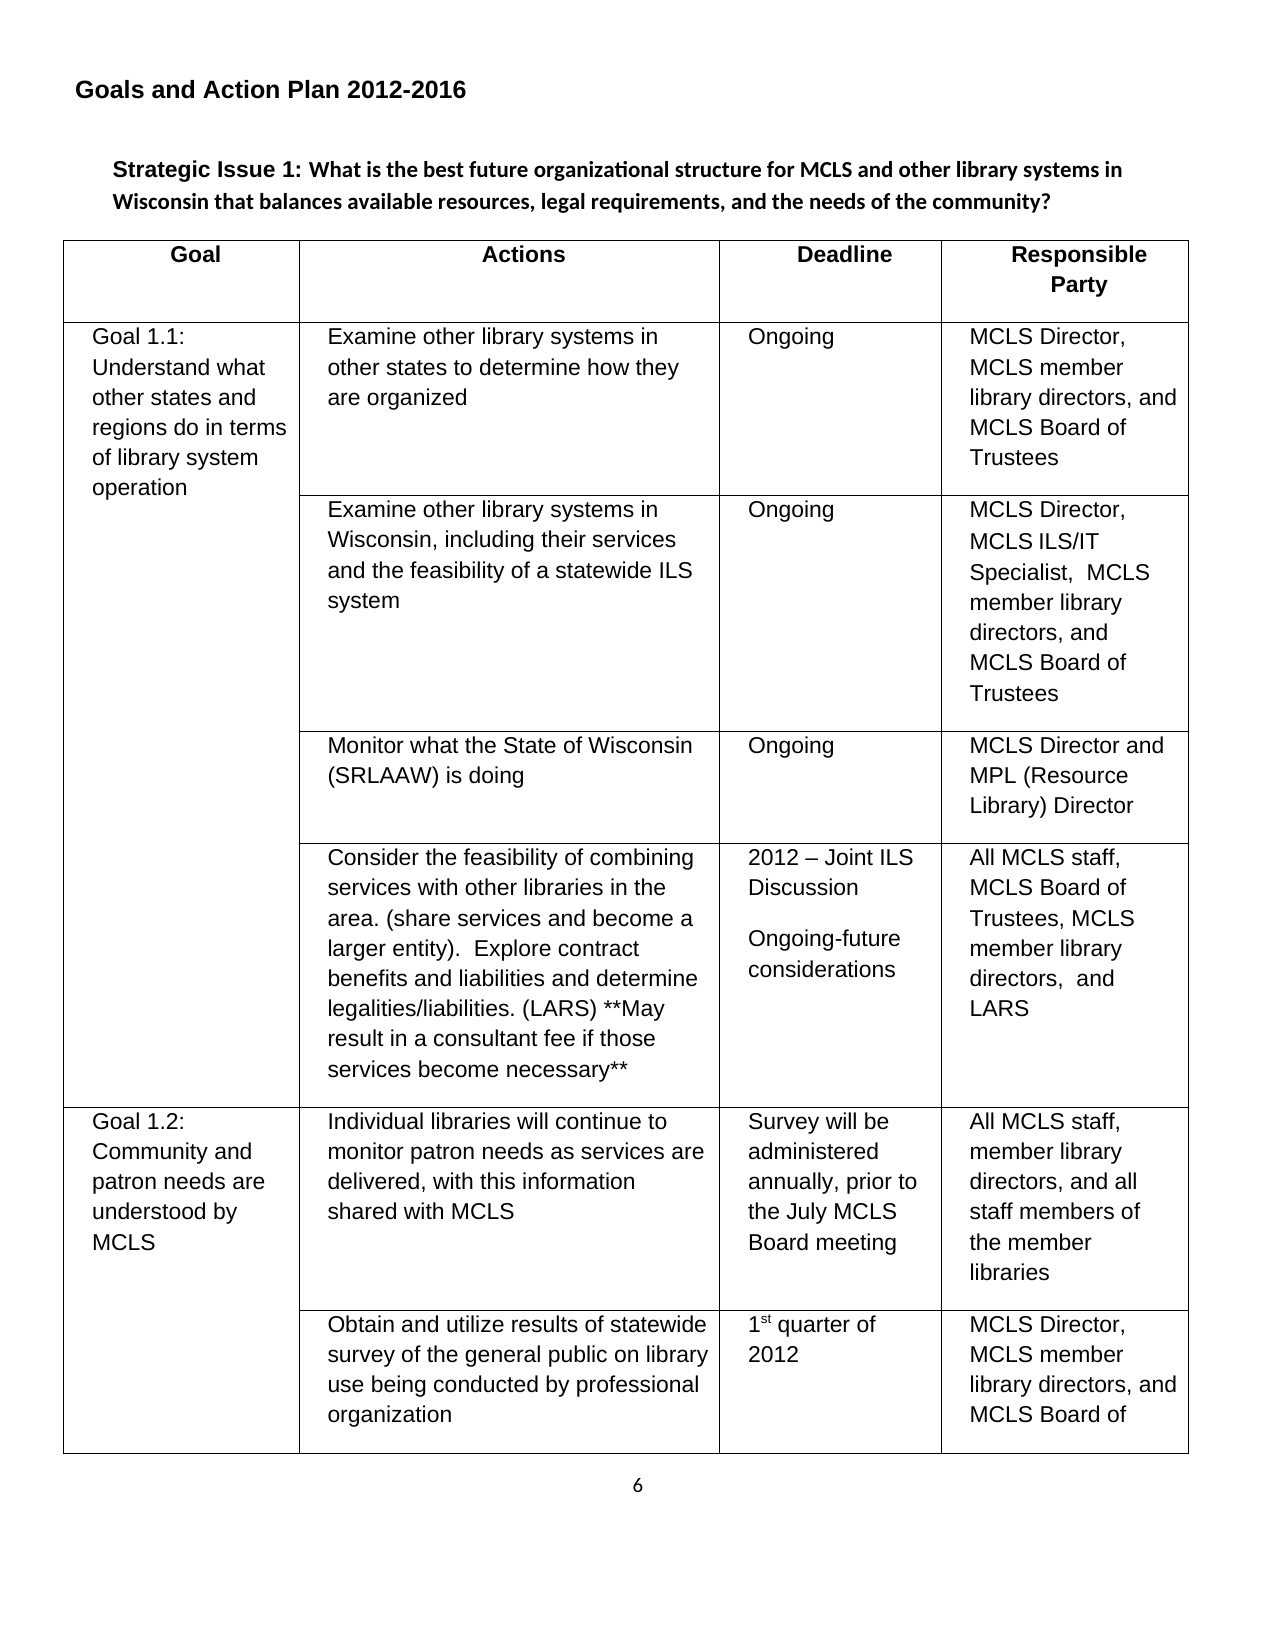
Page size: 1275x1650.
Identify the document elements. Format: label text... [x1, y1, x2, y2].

table_cell All MCLS staff, MCLS Board of Trustees, MCLS member library directors, and LARS [942, 844, 1188, 1107]
table_cell MCLS Director, MCLS ILS/IT Specialist, MCLS member library directors, and MCLS Board of Trustees [942, 496, 1188, 731]
table_cell Goal 1.1: Understand what other states and regions do in terms of library system operation [64, 323, 299, 1107]
table_cell All MCLS staff, member library directors, and all staff members of the member libraries [942, 1108, 1188, 1310]
table_cell Goal 1.2: Community and patron needs are understood by MCLS [64, 1108, 299, 1452]
table_cell Ongoing [720, 496, 941, 731]
text Strategic Issue 1: What is the best future organizational structure for MCLS and other library systems in Wisconsin that balances available resources, legal requirements, and the needs of the community? [112, 155, 1200, 215]
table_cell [942, 1311, 1188, 1452]
table_cell Examine other library systems in other states to determine how they are organized [300, 323, 719, 495]
table_cell Individual libraries will continue to monitor patron needs as services are delivered, with this information shared with MCLS [300, 1108, 719, 1310]
table_cell Ongoing [720, 323, 941, 495]
text Goals and Action Plan 2012-2016 [75, 75, 1200, 104]
table_cell 1st quarter of 2012 [720, 1311, 941, 1452]
table_cell MCLS Director and MPL (Resource Library) Director [942, 732, 1188, 843]
table_cell Examine other library systems in Wisconsin, including their services and the feasibility of a statewide ILS system [300, 496, 719, 731]
table_cell Ongoing [720, 732, 941, 843]
table_header Actions [300, 241, 719, 322]
table_cell Consider the feasibility of combining services with other libraries in the area. (share services and become a larger entity). Explore contract benefits and liabilities and determine legalities/liabilities. (LARS) **May result in a consultant fee if those services become necessary** [300, 844, 719, 1107]
table_cell Monitor what the State of Wisconsin (SRLAAW) is doing [300, 732, 719, 843]
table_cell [300, 1311, 719, 1452]
table_cell Survey will be administered annually, prior to the July MCLS Board meeting [720, 1108, 941, 1310]
table_header Deadline [720, 241, 941, 322]
table_cell MCLS Director, MCLS member library directors, and MCLS Board of Trustees [942, 323, 1188, 495]
table_header Goal [64, 241, 299, 322]
table_header Responsible Party [942, 241, 1188, 322]
table_cell 2012 – Joint ILS Discussion Ongoing-future considerations [720, 844, 941, 1107]
